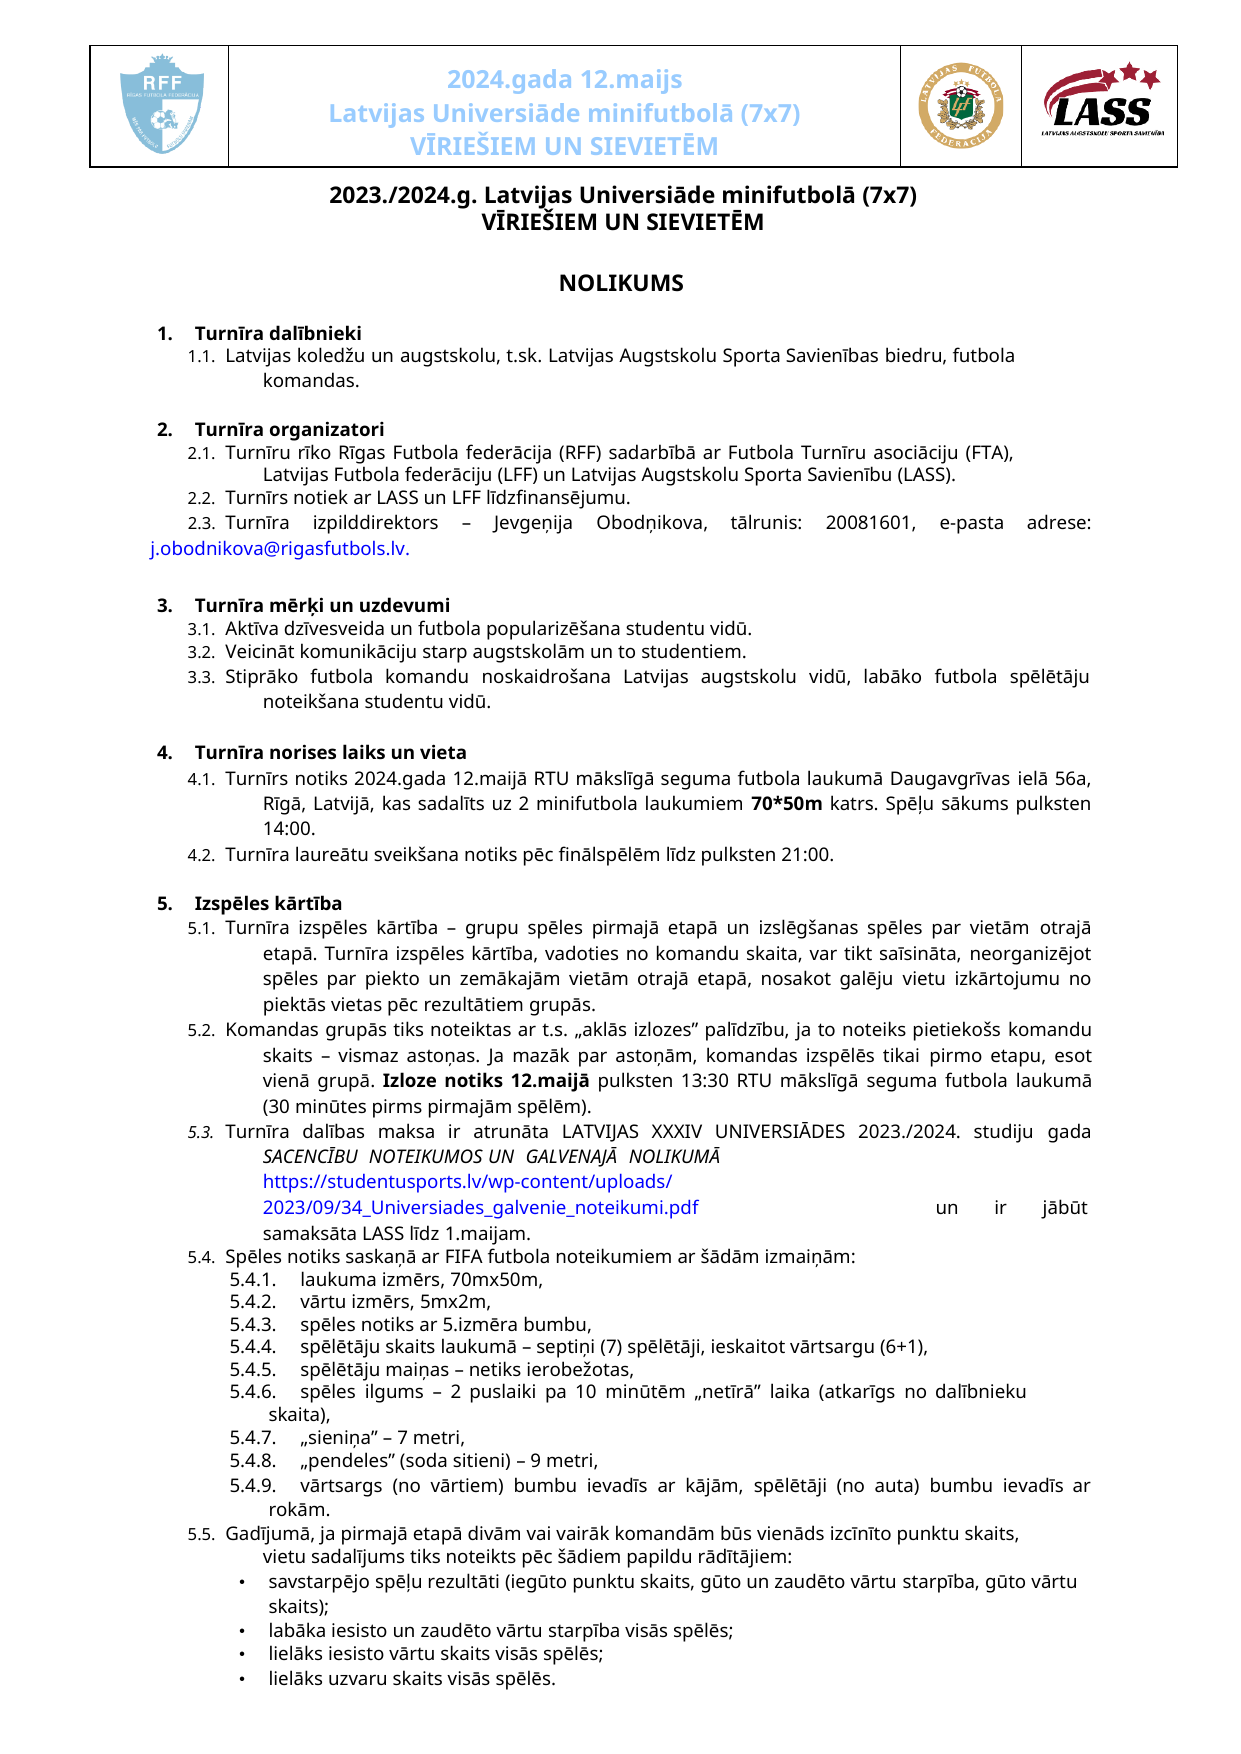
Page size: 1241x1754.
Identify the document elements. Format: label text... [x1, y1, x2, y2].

list Turnīrs notiek ar LASS un LFF līdzfinansējumu. [187, 487, 1190, 509]
list labāka iesisto un zaudēto vārtu starpība visās spēlēs; [239, 1619, 1190, 1642]
list Latvijas koledžu un augstskolu, t.sk. Latvijas Augstskolu Sporta Savienības biedru, futbola [187, 344, 1190, 367]
text Latvijas Futbola federāciju (LFF) un Latvijas Augstskolu Sporta Savienību (LASS). [263, 464, 1190, 486]
list Komandas grupās tiks noteiktas ar t.s. „aklās izlozes” palīdzību, ja to noteiks pietiekošs komandu skaits – vismaz astoņas. Ja mazāk par astoņām, komandas izspēlēs tikai pirmo etapu, esot vienā grupā. Izloze notiks 12.maijā pulksten 13:30 RTU mākslīgā seguma futbola laukumā (30 minūtes pirms pirmajām spēlēm). [187, 1017, 1092, 1119]
picture [91, 46, 228, 166]
list lielāks uzvaru skaits visās spēlēs. [239, 1665, 1190, 1690]
subtitle Turnīra organizatori [157, 418, 1190, 441]
text skaita), [268, 1403, 1190, 1426]
picture [918, 62, 1004, 149]
list Veicināt komunikāciju starp augstskolām un to studentiem. [187, 640, 1190, 663]
list laukuma izmērs, 70mx50m, [229, 1268, 1190, 1291]
text vietu sadalījums tiks noteikts pēc šādiem papildu rādītājiem: [263, 1545, 1190, 1568]
picture [61, 33, 262, 173]
list Gadījumā, ja pirmajā etapā divām vai vairāk komandām būs vienāds izcīnīto punktu skaits, [187, 1523, 1190, 1545]
list Stiprāko futbola komandu noskaidrošana Latvijas augstskolu vidū, labāko futbola spēlētāju noteikšana studentu vidū. [187, 664, 1091, 714]
subtitle NOLIKUMS [272, 267, 970, 299]
text https://studentusports.lv/wp-content/uploads/2023/09/34_Universiades_galvenie_noteikumi.pdf un ir jābūt samaksāta LASS līdz 1.maijam. [263, 1169, 1092, 1245]
subtitle Izspēles kārtība [157, 892, 1190, 914]
text VĪRIEŠIEM UN SIEVIETĒM [276, 209, 970, 236]
list lielāks iesisto vārtu skaits visās spēlēs; [239, 1642, 1190, 1664]
text komandas. [263, 367, 1190, 393]
list „pendeles” (soda sitieni) – 9 metri, [229, 1449, 1190, 1472]
list spēlētāju maiņas – netiks ierobežotas, [229, 1358, 1190, 1381]
list Turnīra izspēles kārtība – grupu spēles pirmajā etapā un izslēgšanas spēles par vietām otrajā etapā. Turnīra izspēles kārtība, vadoties no komandu skaita, var tikt saīsināta, neorganizējot spēles par piekto un zemākajām vietām otrajā etapā, nosakot galēju vietu izkārtojumu no piektās vietas pēc rezultātiem grupās. [187, 914, 1091, 1017]
subtitle 2023./2024.g. Latvijas Universiāde minifutbolā (7x7) [276, 181, 970, 209]
list savstarpējo spēļu rezultāti (iegūto punktu skaits, gūto un zaudēto vārtu starpība, gūto vārtu skaits); [239, 1568, 1092, 1619]
list vārtsargs (no vārtiem) bumbu ievadīs ar kājām, spēlētāji (no auta) bumbu ievadīs ar rokām. [229, 1472, 1091, 1522]
list Aktīva dzīvesveida un futbola popularizēšana studentu vidū. [187, 618, 1190, 640]
list spēles notiks ar 5.izmēra bumbu, [229, 1313, 1190, 1336]
list Turnīra izpilddirektors – Jevgeņija Obodņikova, tālrunis: 20081601, e-pasta adrese: j.obodnikova@rigasfutbols.lv. [150, 509, 1092, 560]
subtitle Turnīra mērķi un uzdevumi [157, 592, 1190, 617]
picture [1040, 58, 1164, 136]
list „sieniņa” – 7 metri, [229, 1426, 1190, 1449]
subtitle Turnīra norises laiks un vieta [157, 739, 1190, 765]
subtitle Turnīra dalībnieki [157, 322, 1190, 344]
list spēlētāju skaits laukumā – septiņi (7) spēlētāji, ieskaitot vārtsargu (6+1), [229, 1336, 1190, 1358]
list Spēles notiks saskaņā ar FIFA futbola noteikumiem ar šādām izmaiņām: [187, 1245, 1190, 1268]
picture [229, 46, 262, 166]
list Turnīra laureātu sveikšana notiks pēc finālspēlēm līdz pulksten 21:00. [187, 841, 1190, 866]
list spēles ilgums – 2 puslaiki pa 10 minūtēm „netīrā” laika (atkarīgs no dalībnieku [229, 1381, 1190, 1403]
list vārtu izmērs, 5mx2m, [229, 1291, 1190, 1313]
list Turnīru rīko Rīgas Futbola federācija (RFF) sadarbībā ar Futbola Turnīru asociāciju (FTA), [187, 441, 1190, 464]
list Turnīrs notiks 2024.gada 12.maijā RTU mākslīgā seguma futbola laukumā Daugavgrīvas ielā 56a, Rīgā, Latvijā, kas sadalīts uz 2 minifutbola laukumiem 70*50m katrs. Spēļu sākums pulksten 14:00. [187, 765, 1092, 841]
list Turnīra dalības maksa ir atrunāta LATVIJAS XXXIV UNIVERSIĀDES 2023./2024. studiju gada SACENCĪBU NOTEIKUMOS UN GALVENAJĀ NOLIKUMĀ [187, 1119, 1092, 1169]
